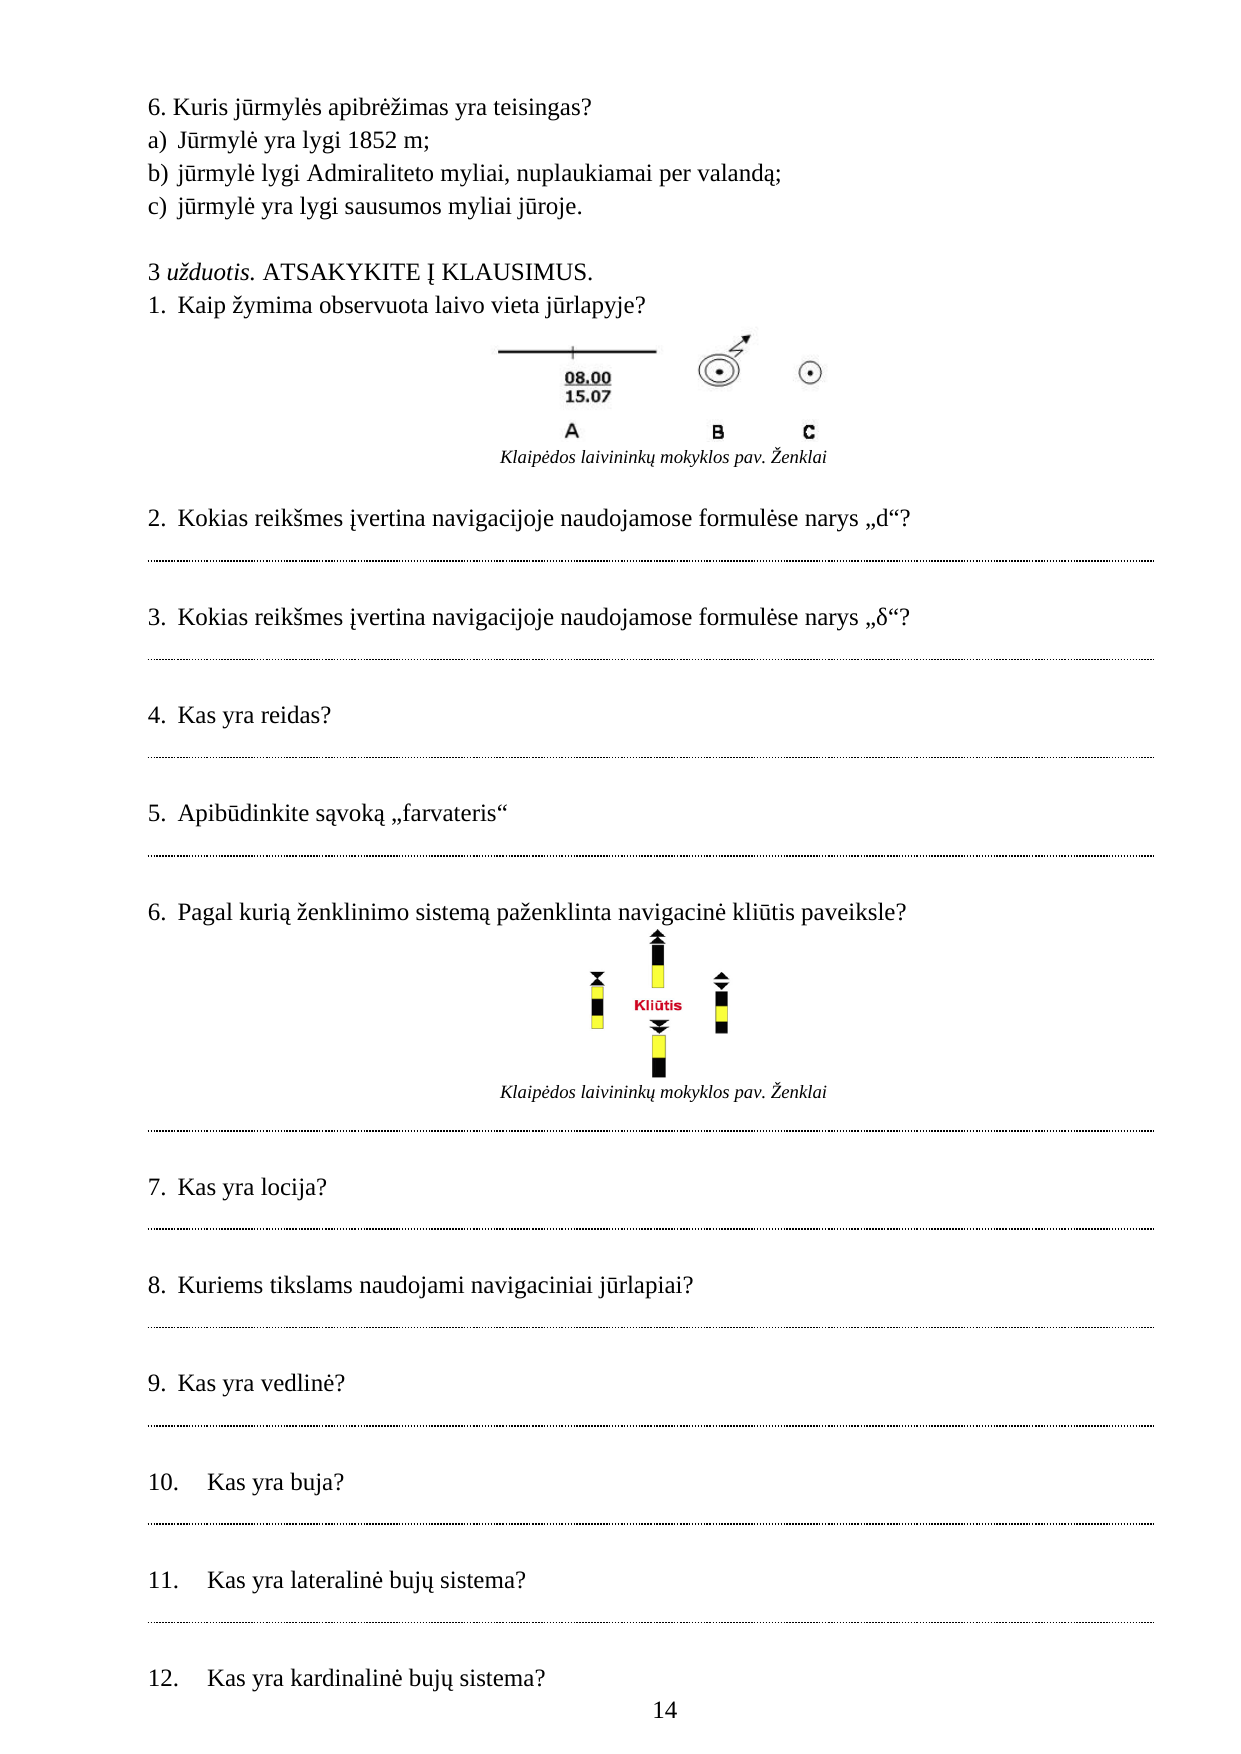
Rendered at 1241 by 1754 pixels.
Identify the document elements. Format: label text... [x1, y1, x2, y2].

text Klaipėdos laivininkų mokyklos pav. Ženklai [148, 446, 1181, 467]
text 3 užduotis. ATSAKYKITE Į KLAUSIMUS. [148, 257, 1181, 286]
list Kas yra lateralinė bujų sistema? [148, 1565, 1181, 1594]
list Kokias reikšmes įvertina navigacijoje naudojamose formulėse narys „d“? [148, 503, 1181, 532]
list jūrmylė yra lygi sausumos myliai jūroje. [148, 191, 1181, 220]
list Pagal kurią ženklinimo sistemą paženklinta navigacinė kliūtis paveiksle? [148, 897, 1181, 925]
list Kas yra kardinalinė bujų sistema? [148, 1663, 1181, 1692]
text Klaipėdos laivininkų mokyklos pav. Ženklai [148, 1081, 1181, 1103]
list Kas yra vedlinė? [148, 1368, 1181, 1397]
list Kas yra locija? [148, 1172, 1181, 1200]
list Apibūdinkite sąvoką „farvateris“ [148, 798, 1181, 827]
list jūrmylė lygi Admiraliteto myliai, nuplaukiamai per valandą; [148, 158, 1181, 187]
list Kas yra reidas? [148, 700, 1181, 729]
list Kas yra buja? [148, 1467, 1181, 1495]
list Kuriems tikslams naudojami navigaciniai jūrlapiai? [148, 1270, 1181, 1299]
list Kaip žymima observuota laivo vieta jūrlapyje? [148, 290, 1181, 319]
list Kokias reikšmes įvertina navigacijoje naudojamose formulėse narys „δ“? [148, 602, 1181, 630]
list Jūrmylė yra lygi 1852 m; [148, 125, 1181, 154]
text 6. Kuris jūrmylės apibrėžimas yra teisingas? [148, 92, 1181, 121]
